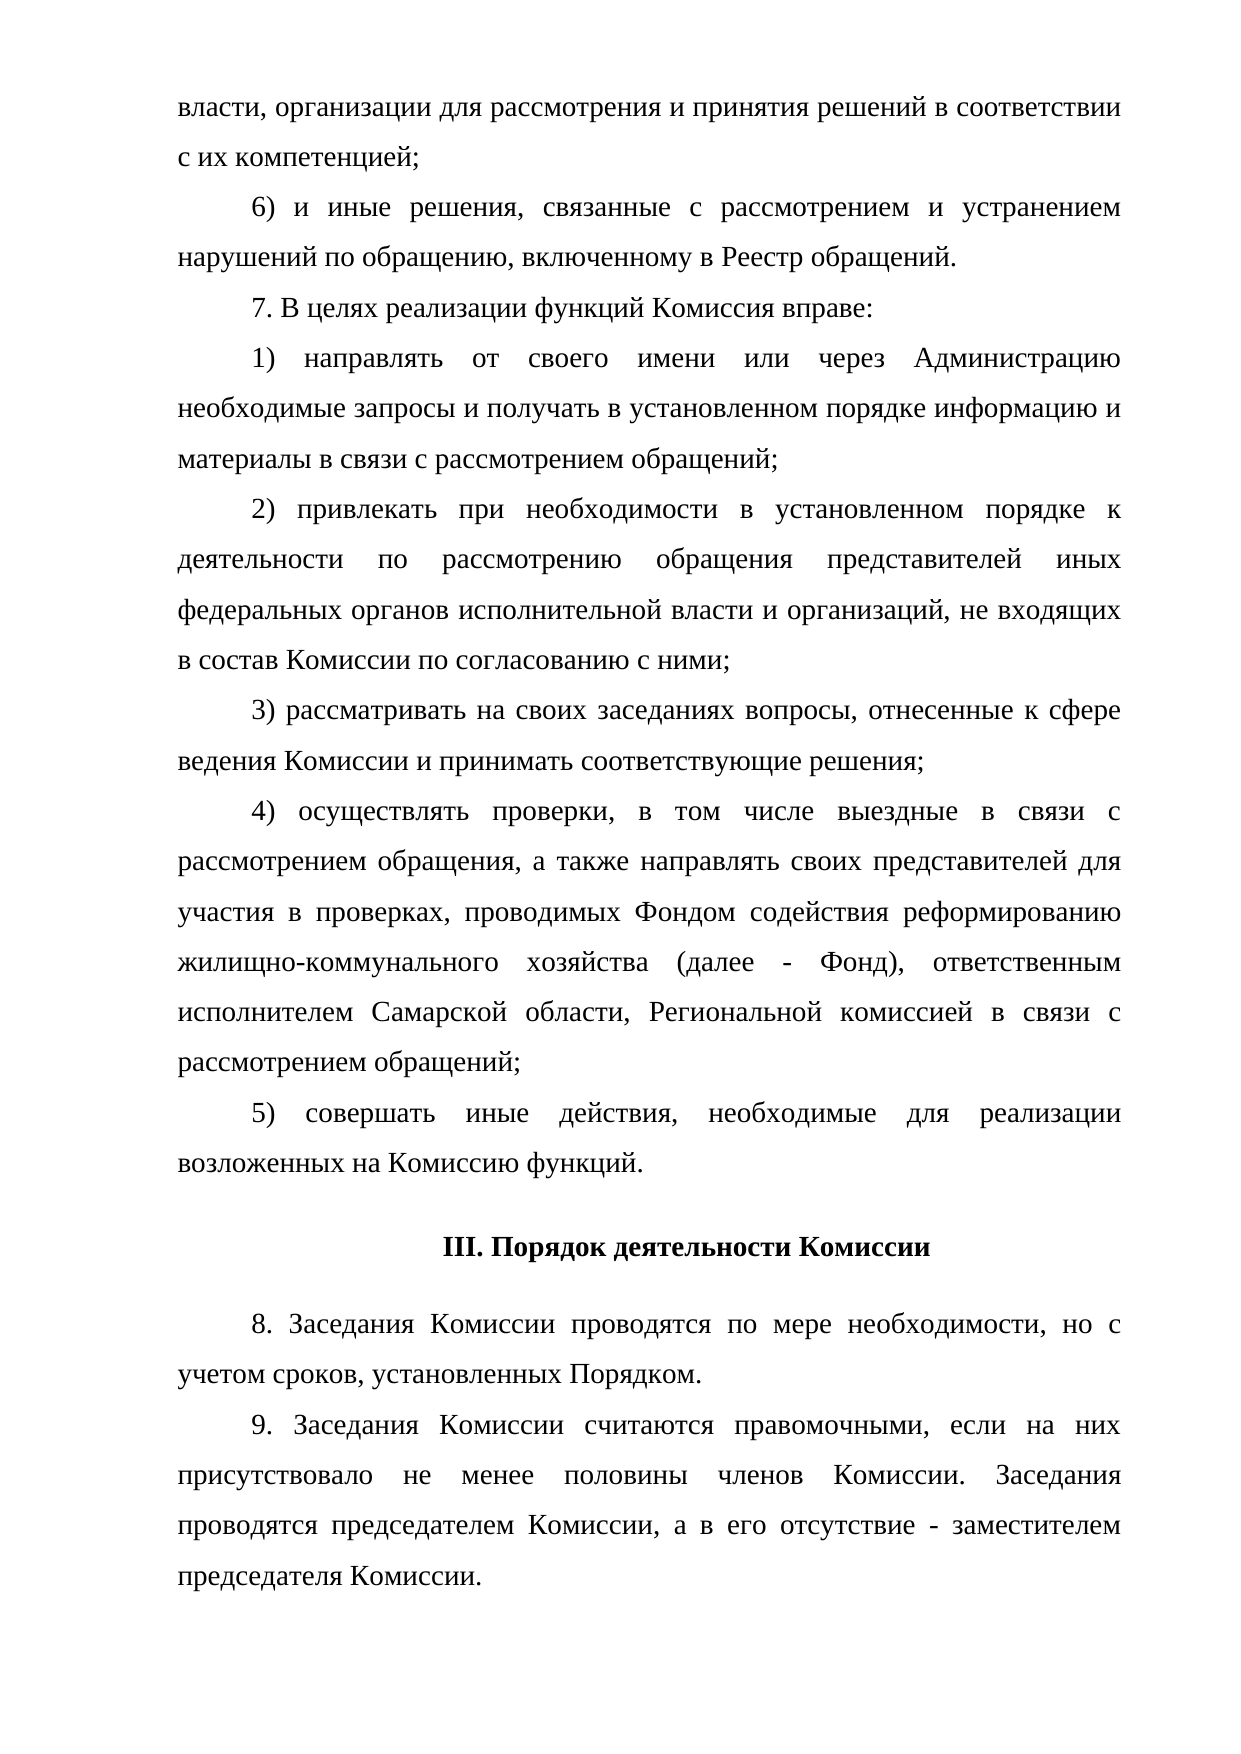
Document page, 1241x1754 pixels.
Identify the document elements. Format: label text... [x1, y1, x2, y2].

text 4) осуществлять проверки, в том числе выездные в связи с рассмотрением обращения, а также направлять своих представителей для участия в проверках, проводимых Фондом содействия реформированию жилищно-коммунального хозяйства (далее - Фонд), ответственным исполнителем Самарской области, Региональной комиссией в связи с рассмотрением обращений; [177, 793, 1122, 1078]
text 6) и иные решения, связанные с рассмотрением и устранением нарушений по обращению, включенному в Реестр обращений. [177, 189, 1122, 273]
text 9. Заседания Комиссии считаются правомочными, если на них присутствовало не менее половины членов Комиссии. Заседания проводятся председателем Комиссии, а в его отсутствие - заместителем председателя Комиссии. [177, 1407, 1122, 1591]
subtitle III. Порядок деятельности Комиссии [177, 1229, 1122, 1263]
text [177, 89, 1122, 172]
text 8. Заседания Комиссии проводятся по мере необходимости, но с учетом сроков, установленных Порядком. [177, 1306, 1122, 1390]
text 3) рассматривать на своих заседаниях вопросы, отнесенные к сфере ведения Комиссии и принимать соответствующие решения; [177, 692, 1122, 776]
text 2) привлекать при необходимости в установленном порядке к деятельности по рассмотрению обращения представителей иных федеральных органов исполнительной власти и организаций, не входящих в состав Комиссии по согласованию с ними; [177, 491, 1122, 676]
text 7. В целях реализации функций Комиссия вправе: [177, 290, 1122, 323]
text 5) совершать иные действия, необходимые для реализации возложенных на Комиссию функций. [177, 1095, 1122, 1179]
text 1) направлять от своего имени или через Администрацию необходимые запросы и получать в установленном порядке информацию и материалы в связи с рассмотрением обращений; [177, 340, 1122, 474]
